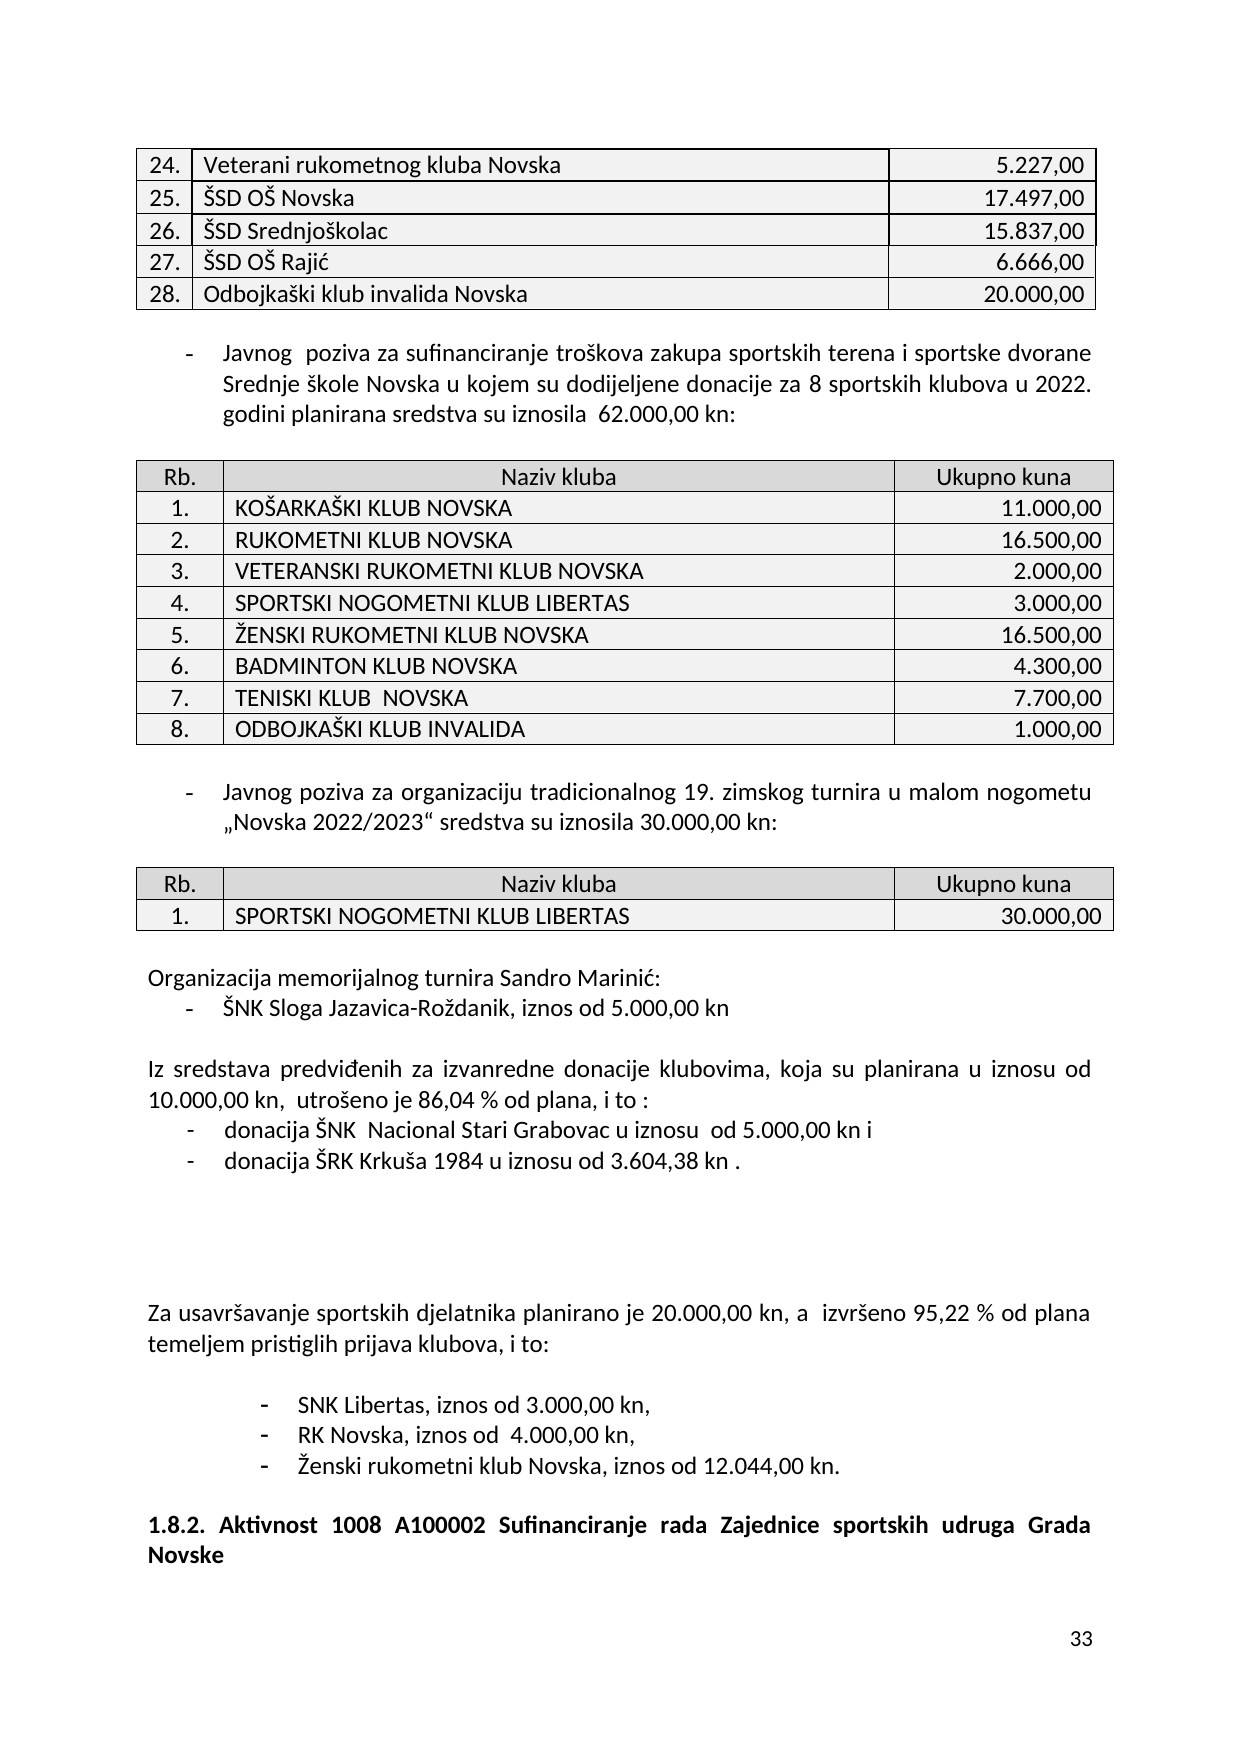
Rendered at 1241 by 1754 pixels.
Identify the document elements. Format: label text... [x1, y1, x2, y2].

table_cell 26. [137, 214, 191, 245]
table_cell 4.300,00 [895, 650, 1113, 681]
table_header Ukupno kuna [895, 868, 1113, 899]
table_cell 1. [137, 492, 223, 523]
table_cell Veterani rukometnog kluba Novska [193, 150, 888, 180]
table_cell VETERANSKI RUKOMETNI KLUB NOVSKA [224, 555, 894, 586]
table_cell ŠSD Srednjoškolac [193, 215, 888, 245]
text Za usavršavanje sportskih djelatnika planirano je 20.000,00 kn, a izvršeno 95,22 % od plana temeljem pristiglih prijava klubova, i to: [148, 1298, 1093, 1359]
table_cell ŠSD OŠ Novska [193, 182, 888, 213]
table_cell SPORTSKI NOGOMETNI KLUB LIBERTAS [224, 900, 894, 930]
table_cell 16.500,00 [895, 619, 1113, 649]
table_cell 11.000,00 [895, 492, 1113, 523]
table_cell 3.000,00 [895, 587, 1113, 618]
text Organizacija memorijalnog turnira Sandro Marinić: [148, 962, 1093, 992]
list Ženski rukometni klub Novska, iznos od 12.044,00 kn. [260, 1450, 1093, 1481]
list SNK Libertas, iznos od 3.000,00 kn, [260, 1389, 1093, 1420]
table_cell RUKOMETNI KLUB NOVSKA [224, 524, 894, 554]
table_cell 7.700,00 [895, 682, 1113, 712]
table_cell 17.497,00 [890, 182, 1095, 213]
table_cell 7. [137, 682, 223, 712]
table_cell BADMINTON KLUB NOVSKA [224, 650, 894, 681]
table_cell 24. [137, 149, 191, 180]
table_header Naziv kluba [224, 461, 894, 491]
table_cell 1.000,00 [895, 714, 1113, 744]
table_cell 3. [137, 555, 223, 586]
table_cell 28. [137, 278, 192, 308]
table_cell 4. [137, 587, 223, 618]
table_cell 16.500,00 [895, 524, 1113, 554]
text Iz sredstava predviđenih za izvanredne donacije klubovima, koja su planirana u iznosu od 10.000,00 kn, utrošeno je 86,04 % od plana, i to : [148, 1053, 1093, 1114]
table_cell ŽENSKI RUKOMETNI KLUB NOVSKA [224, 619, 894, 649]
list ŠNK Sloga Jazavica-Roždanik, iznos od 5.000,00 kn [185, 992, 1093, 1023]
table_cell 30.000,00 [895, 900, 1113, 930]
text 1.8.2. Aktivnost 1008 A100002 Sufinanciranje rada Zajednice sportskih udruga Grada Novske [148, 1509, 1093, 1570]
list donacija ŠRK Krkuša 1984 u iznosu od 3.604,38 kn . [187, 1145, 1093, 1176]
table_cell 8. [137, 714, 223, 744]
table_header Rb. [137, 868, 223, 899]
table_cell ŠSD OŠ Rajić [193, 246, 888, 277]
table_cell 15.837,00 [890, 215, 1095, 245]
table_header Naziv kluba [224, 868, 894, 899]
list RK Novska, iznos od 4.000,00 kn, [260, 1420, 1093, 1450]
list Javnog poziva za sufinanciranje troškova zakupa sportskih terena i sportske dvorane Srednje škole Novska u kojem su dodijeljene donacije za 8 sportskih klubova u 2022. godini planirana sredstva su iznosila 62.000,00 kn: [185, 338, 1093, 429]
table_cell 27. [137, 246, 192, 277]
table_header Ukupno kuna [895, 461, 1113, 491]
table_cell Odbojkaški klub invalida Novska [193, 278, 888, 308]
table_cell 2.000,00 [895, 555, 1113, 586]
table_cell TENISKI KLUB NOVSKA [224, 682, 894, 712]
table_cell SPORTSKI NOGOMETNI KLUB LIBERTAS [224, 587, 894, 618]
table_cell 2. [137, 524, 223, 554]
table_cell 6.666,00 [889, 245, 1095, 277]
table_cell 1. [137, 900, 223, 930]
list Javnog poziva za organizaciju tradicionalnog 19. zimskog turnira u malom nogometu „Novska 2022/2023“ sredstva su iznosila 30.000,00 kn: [185, 776, 1093, 837]
table_cell 25. [137, 181, 191, 213]
list donacija ŠNK Nacional Stari Grabovac u iznosu od 5.000,00 kn i [187, 1114, 1093, 1145]
table_cell 5. [137, 619, 223, 649]
table_header Rb. [137, 461, 223, 491]
table_cell 5.227,00 [890, 149, 1095, 180]
table_cell 20.000,00 [889, 277, 1095, 308]
table_cell KOŠARKAŠKI KLUB NOVSKA [224, 492, 894, 523]
table_cell 6. [137, 650, 223, 681]
table_cell ODBOJKAŠKI KLUB INVALIDA [224, 714, 894, 744]
